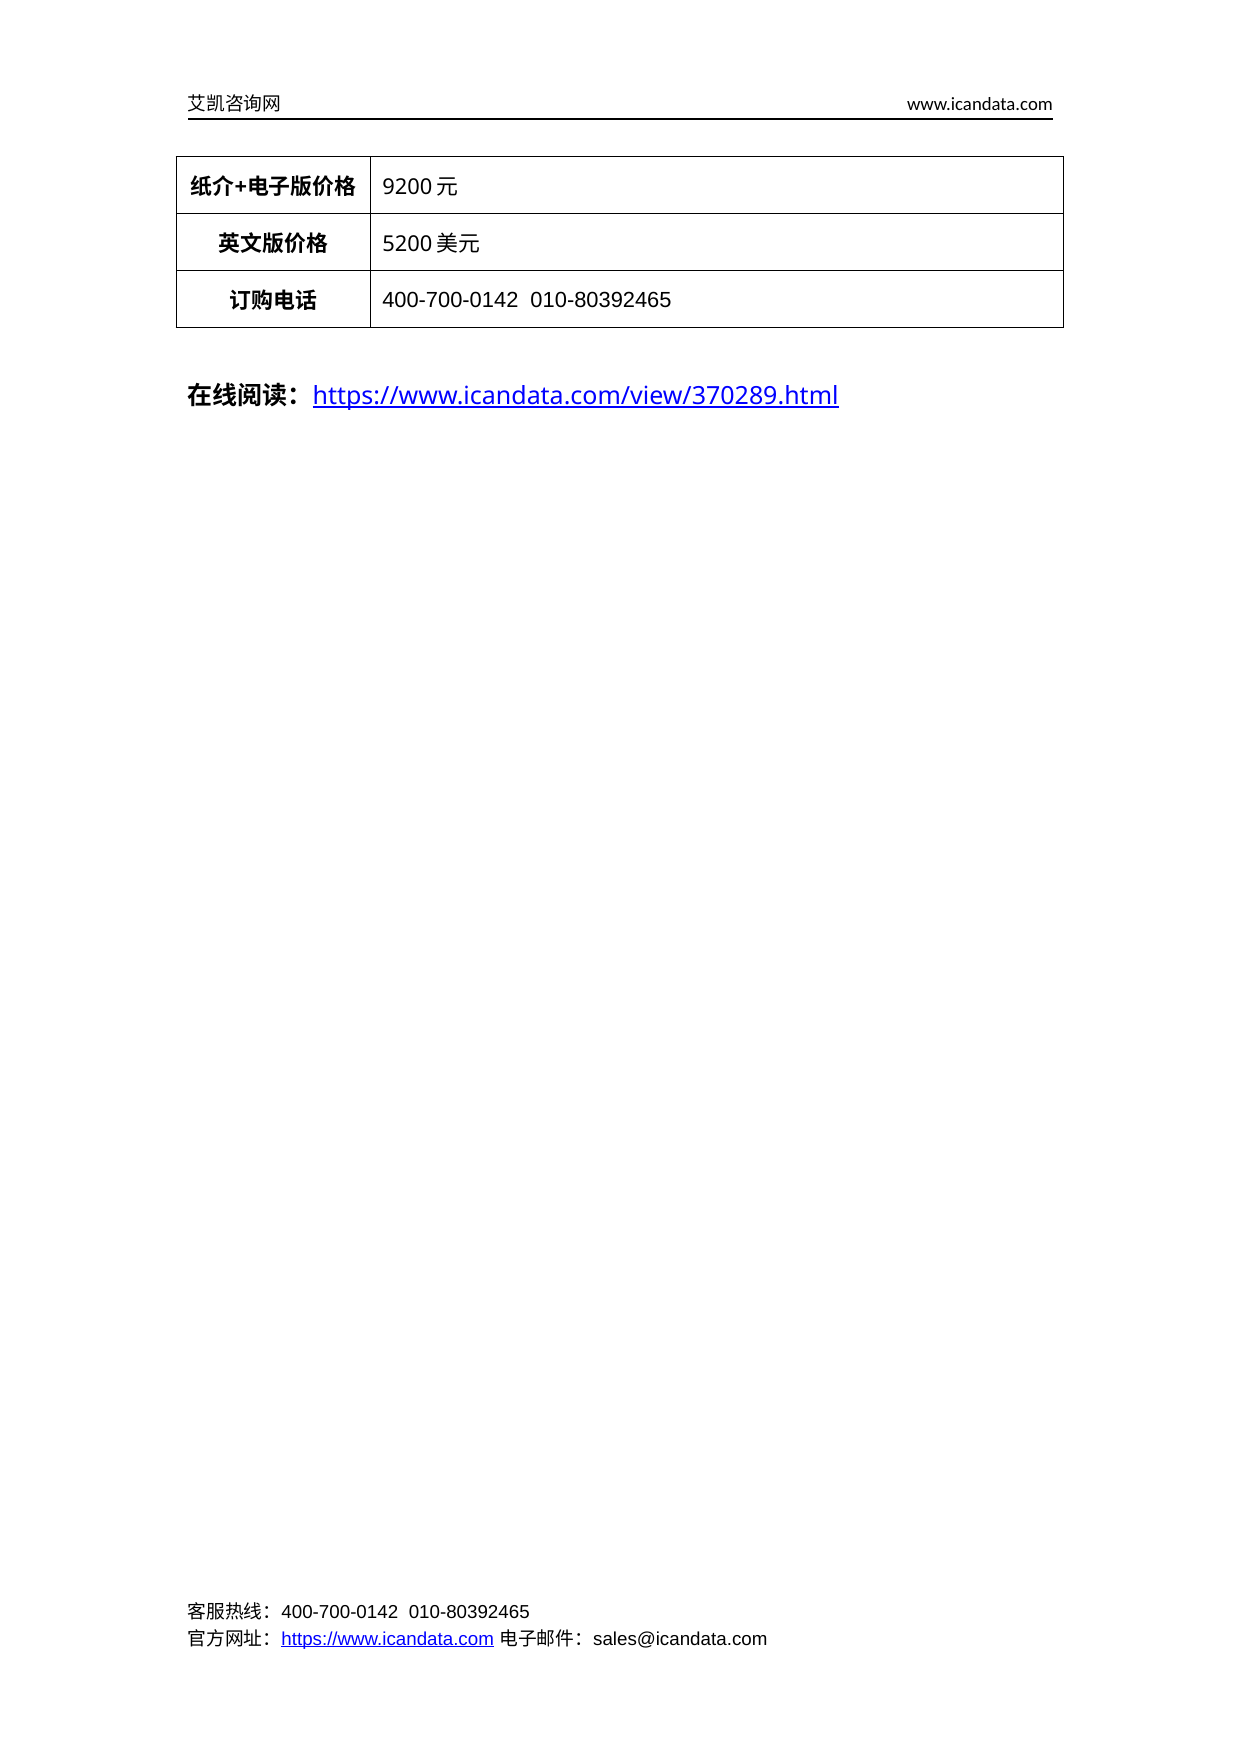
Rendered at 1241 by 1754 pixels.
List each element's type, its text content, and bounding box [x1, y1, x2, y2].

table_cell 纸介+电子版价格 [177, 157, 370, 213]
table_cell 英文版价格 [177, 214, 370, 270]
table_cell 5200美元 [371, 214, 1063, 270]
table_cell 订购电话 [177, 271, 370, 327]
text 在线阅读：https://www.icandata.com/view/370289.html [187, 361, 1053, 426]
table_cell 400-700-0142 010-80392465 [371, 271, 1063, 327]
table_cell 9200元 [371, 157, 1063, 213]
